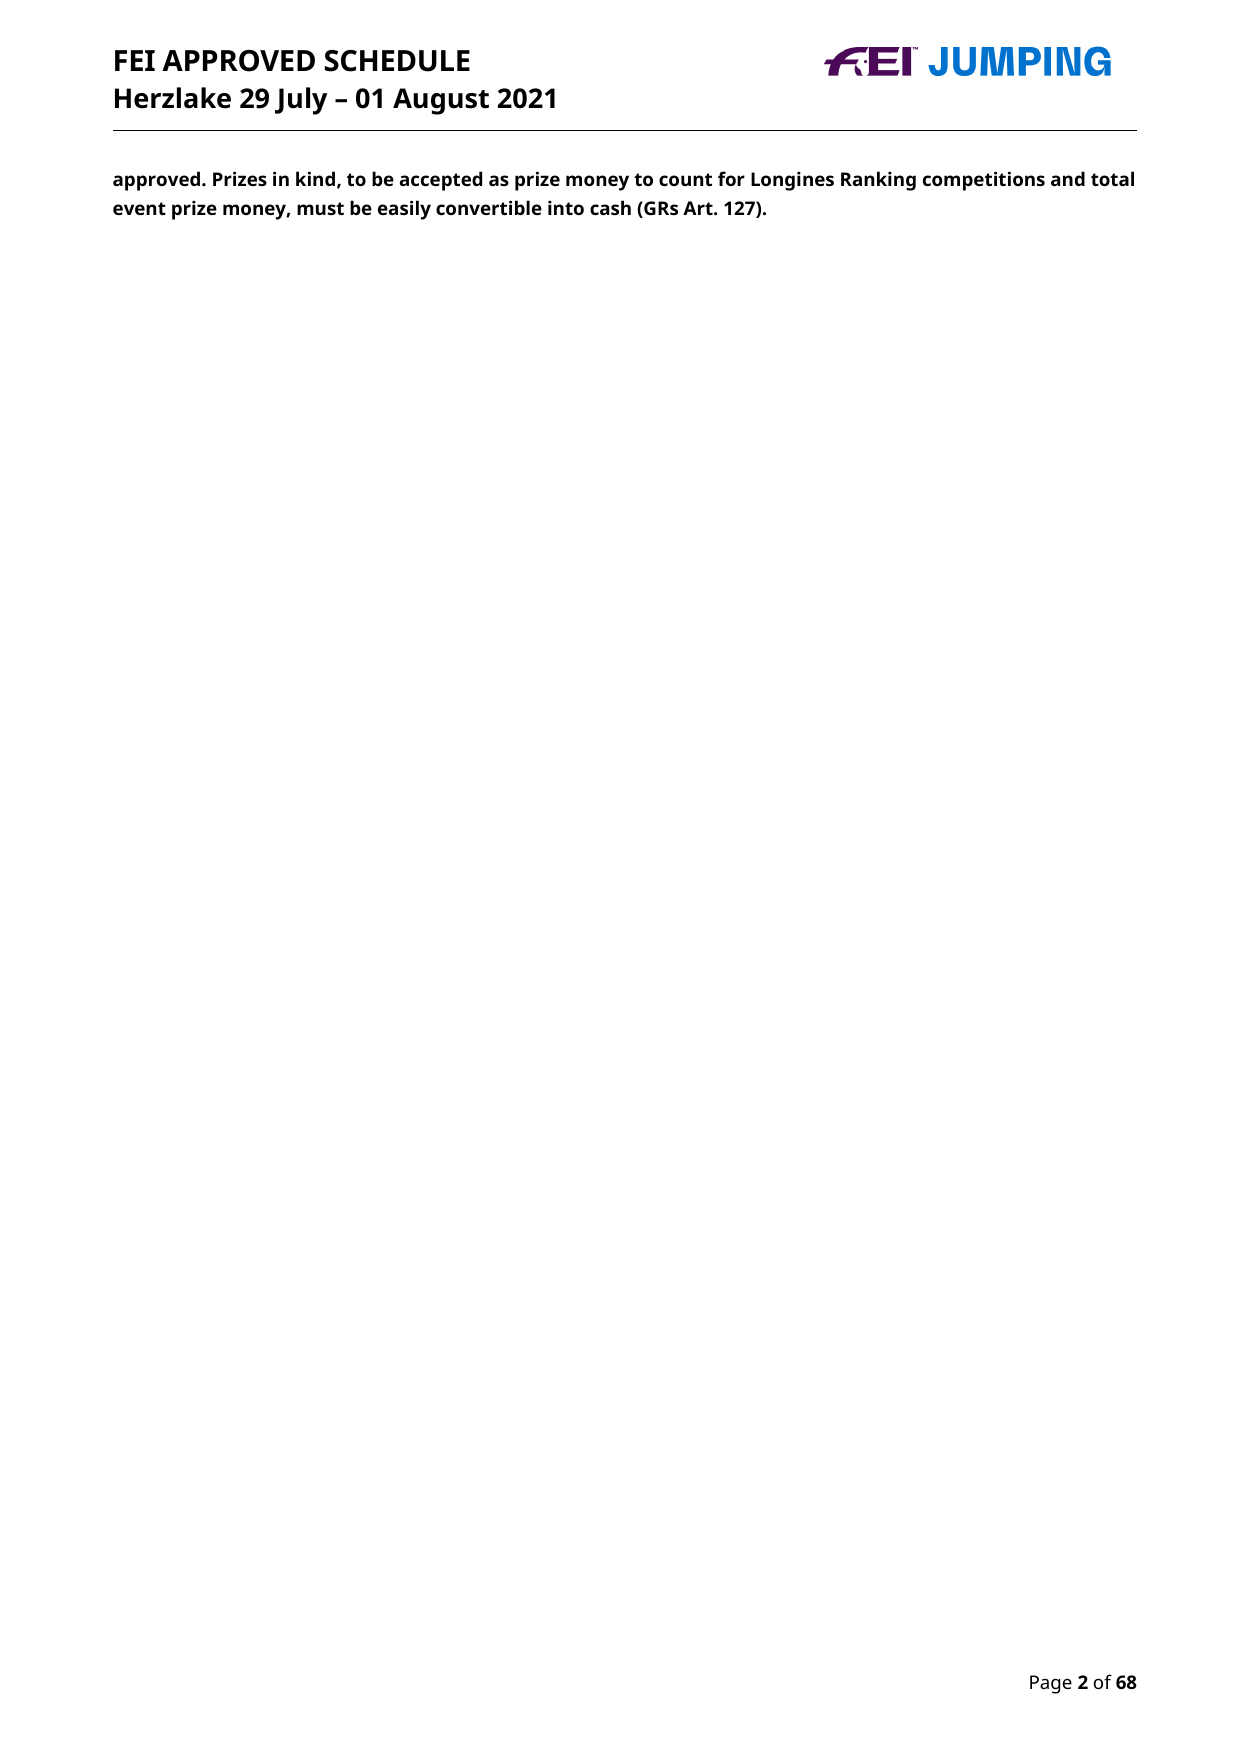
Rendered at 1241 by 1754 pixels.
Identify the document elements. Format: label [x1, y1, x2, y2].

picture [806, 30, 1128, 93]
text [112, 163, 1137, 221]
